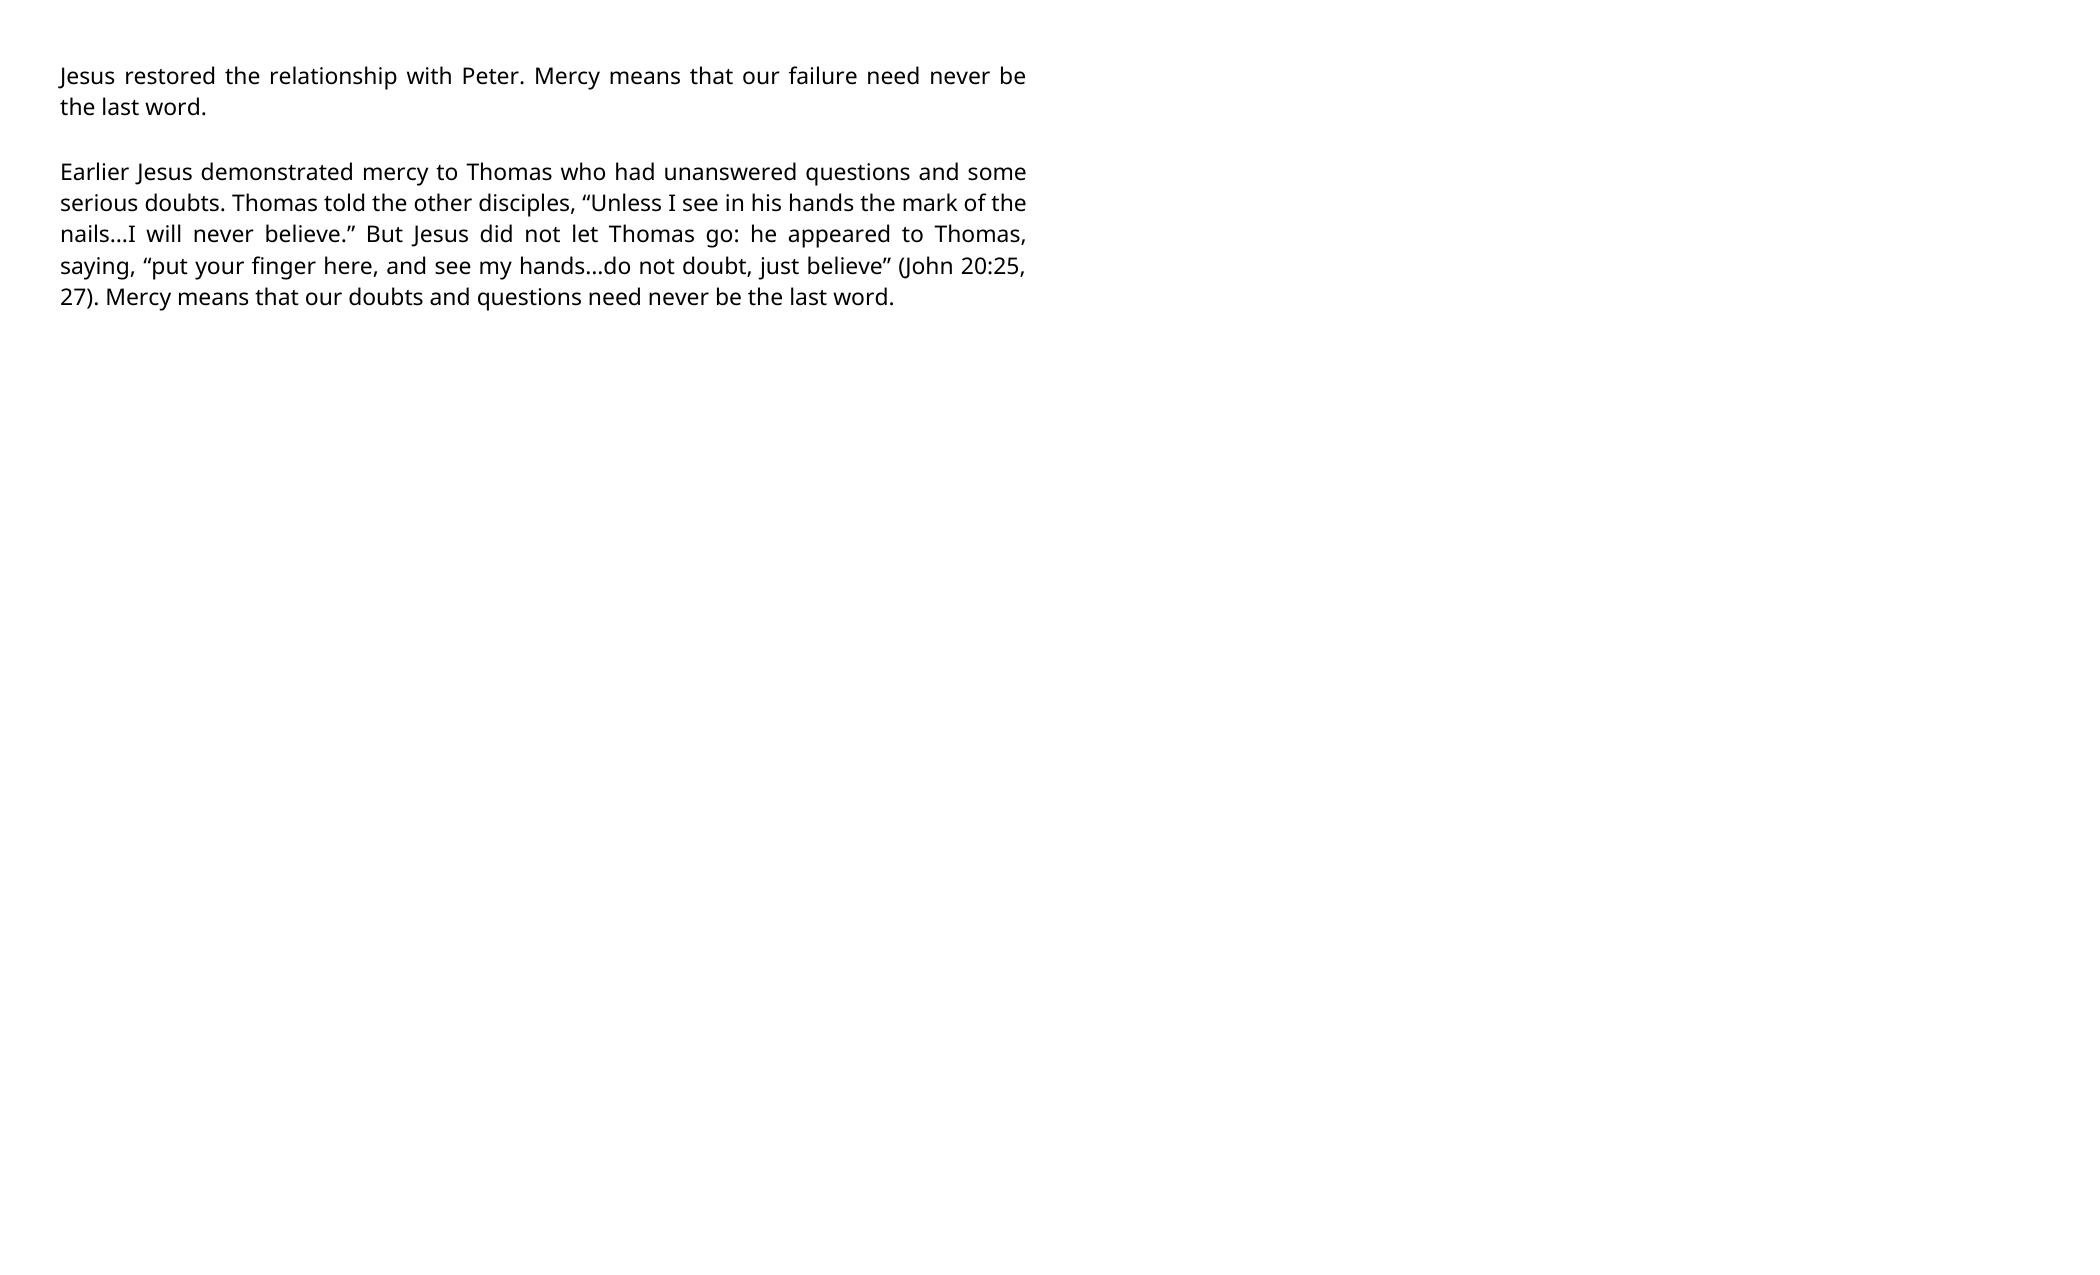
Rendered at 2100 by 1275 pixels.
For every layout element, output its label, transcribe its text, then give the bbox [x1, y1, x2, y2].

text Earlier Jesus demonstrated mercy to Thomas who had unanswered questions and some serious doubts. Thomas told the other disciples, “Unless I see in his hands the mark of the nails…I will never believe.” But Jesus did not let Thomas go: he appeared to Thomas, saying, “put your finger here, and see my hands…do not doubt, just believe” (John 20:25, 27). Mercy means that our doubts and questions need never be the last word. [60, 156, 1027, 312]
